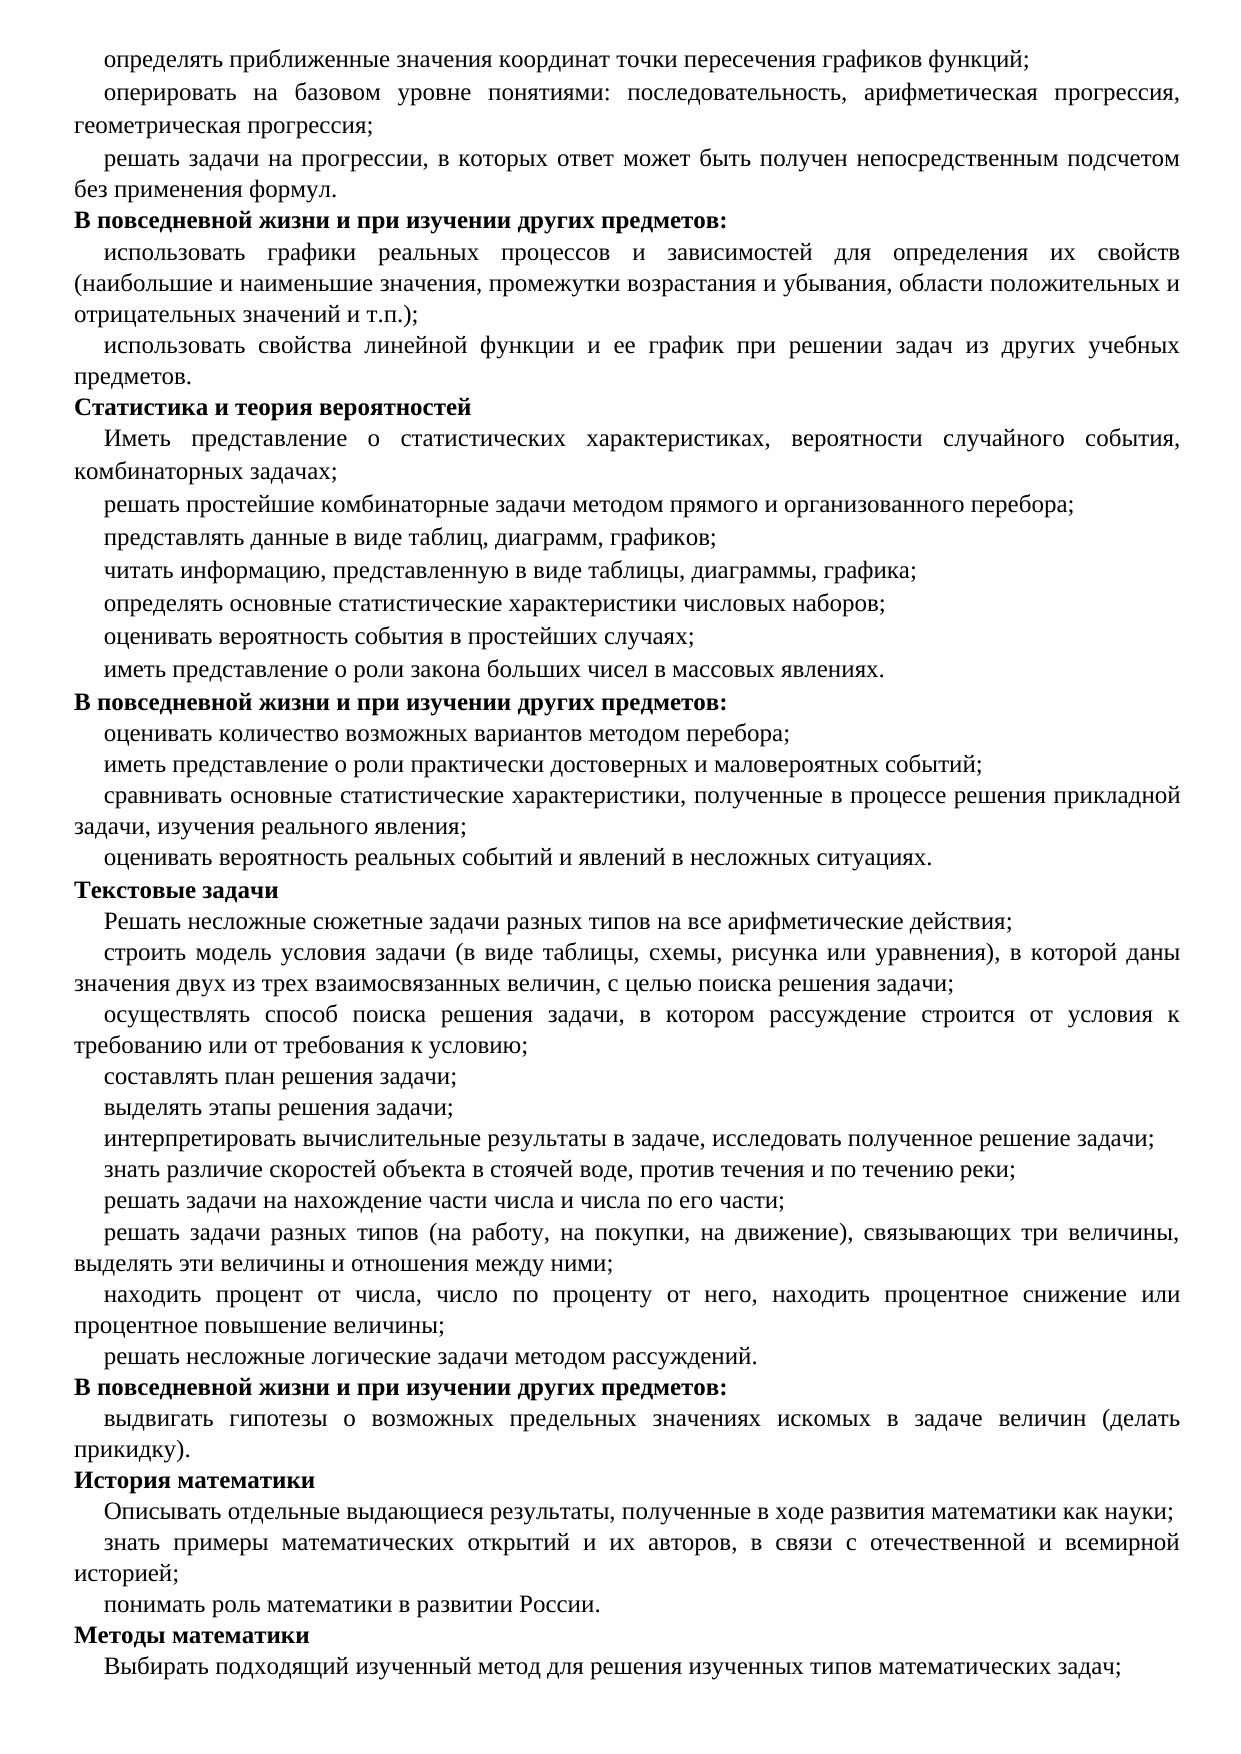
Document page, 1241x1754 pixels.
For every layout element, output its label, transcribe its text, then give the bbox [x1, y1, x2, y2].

list оперировать на базовом уровне понятиями: последовательность, арифметическая прогрессия, геометрическая прогрессия; [74, 77, 1181, 139]
text строить модель условия задачи (в виде таблицы, схемы, рисунка или уравнения), в которой даны значения двух из трех взаимосвязанных величин, с целью поиска решения задачи; [74, 937, 1181, 997]
text понимать роль математики в развитии России. [74, 1589, 1181, 1618]
text знать различие скоростей объекта в стоячей воде, против течения и по течению реки; [74, 1154, 1181, 1183]
text Решать несложные сюжетные задачи разных типов на все арифметические действия; [74, 906, 1181, 935]
text Выбирать подходящий изученный метод для решения изученных типов математических задач; [74, 1651, 1181, 1680]
list определять основные статистические характеристики числовых наборов; [74, 588, 1181, 617]
list оценивать вероятность события в простейших случаях; [74, 621, 1181, 650]
text История математики [74, 1465, 1181, 1494]
list иметь представление о роли закона больших чисел в массовых явлениях. [74, 654, 1181, 683]
text В повседневной жизни и при изучении других предметов: [74, 206, 1181, 234]
text оценивать количество возможных вариантов методом перебора; [74, 718, 1181, 747]
text составлять план решения задачи; [74, 1061, 1181, 1090]
text Описывать отдельные выдающиеся результаты, полученные в ходе развития математики как науки; [74, 1496, 1181, 1525]
list решать простейшие комбинаторные задачи методом прямого и организованного перебора; [74, 489, 1181, 518]
list определять приближенные значения координат точки пересечения графиков функций; [74, 44, 1181, 73]
text Методы математики [74, 1620, 1181, 1649]
text Статистика и теория вероятностей [74, 392, 1181, 421]
text В повседневной жизни и при изучении других предметов: [74, 687, 1181, 716]
text решать задачи на прогрессии, в которых ответ может быть получен непосредственным подсчетом без применения формул. [74, 143, 1181, 203]
text Текстовые задачи [74, 875, 1181, 904]
list оценивать вероятность реальных событий и явлений в несложных ситуациях. [74, 842, 1181, 871]
text В повседневной жизни и при изучении других предметов: [74, 1372, 1181, 1401]
text иметь представление о роли практически достоверных и маловероятных событий; [74, 749, 1181, 778]
list Иметь представление о статистических характеристиках, вероятности случайного события, комбинаторных задачах; [74, 423, 1181, 484]
text сравнивать основные статистические характеристики, полученные в процессе решения прикладной задачи, изучения реального явления; [74, 780, 1181, 840]
text использовать свойства линейной функции и ее график при решении задач из других учебных предметов. [74, 330, 1181, 389]
text выдвигать гипотезы о возможных предельных значениях искомых в задаче величин (делать прикидку). [74, 1403, 1181, 1463]
text решать несложные логические задачи методом рассуждений. [74, 1341, 1181, 1369]
text использовать графики реальных процессов и зависимостей для определения их свойств (наибольшие и наименьшие значения, промежутки возрастания и убывания, области положительных и отрицательных значений и т.п.); [74, 237, 1181, 327]
text интерпретировать вычислительные результаты в задаче, исследовать полученное решение задачи; [74, 1123, 1181, 1152]
list представлять данные в виде таблиц, диаграмм, графиков; [74, 522, 1181, 551]
text решать задачи на нахождение части числа и числа по его части; [74, 1186, 1181, 1214]
text осуществлять способ поиска решения задачи, в котором рассуждение строится от условия к требованию или от требования к условию; [74, 999, 1181, 1059]
text знать примеры математических открытий и их авторов, в связи с отечественной и всемирной историей; [74, 1527, 1181, 1587]
text выделять этапы решения задачи; [74, 1092, 1181, 1121]
text находить процент от числа, число по проценту от него, находить процентное снижение или процентное повышение величины; [74, 1279, 1181, 1338]
text решать задачи разных типов (на работу, на покупки, на движение), связывающих три величины, выделять эти величины и отношения между ними; [74, 1217, 1181, 1276]
list читать информацию, представленную в виде таблицы, диаграммы, графика; [74, 555, 1181, 584]
